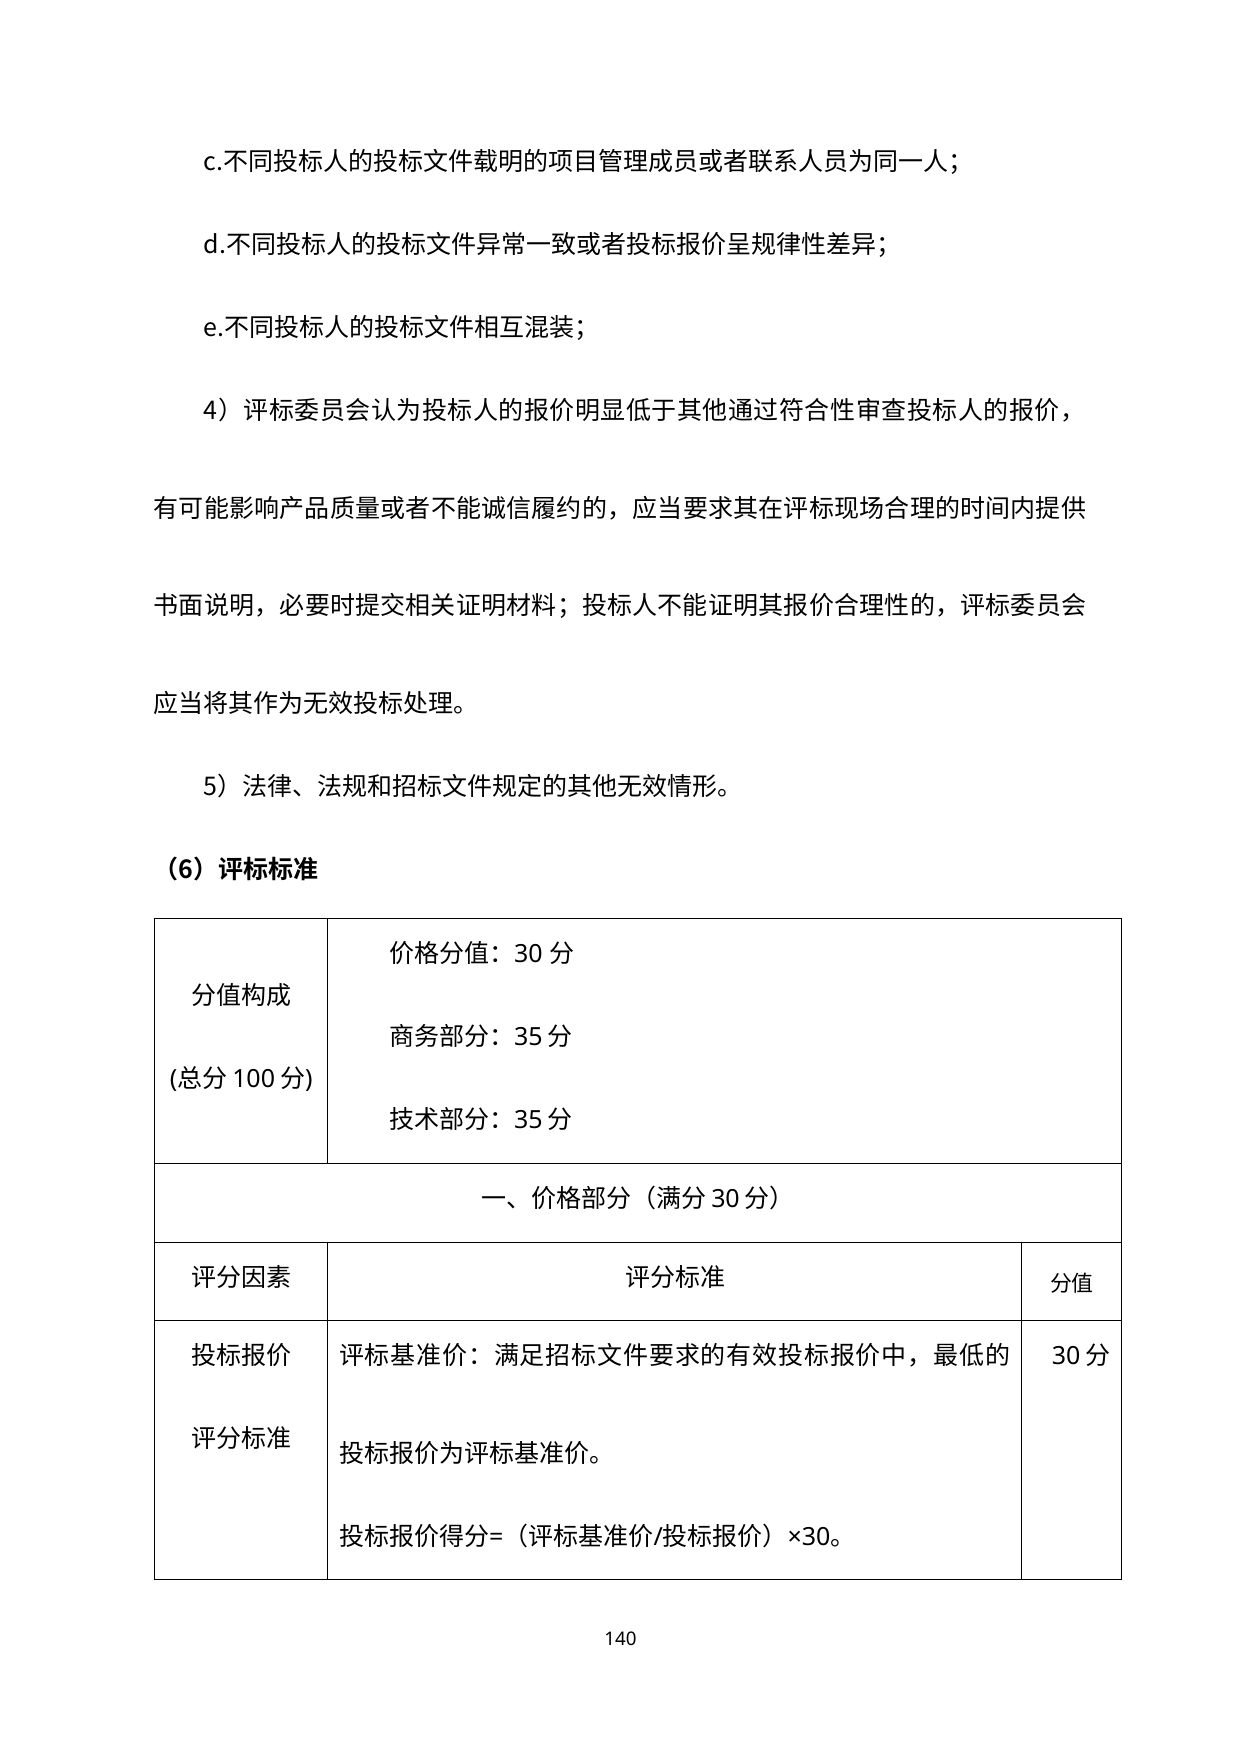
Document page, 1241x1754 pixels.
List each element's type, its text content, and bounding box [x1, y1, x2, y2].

text 4）评标委员会认为投标人的报价明显低于其他通过符合性审查投标人的报价，有可能影响产品质量或者不能诚信履约的，应当要求其在评标现场合理的时间内提供书面说明，必要时提交相关证明材料；投标人不能证明其报价合理性的，评标委员会应当将其作为无效投标处理。 [153, 376, 1087, 734]
text （6）评标标准 [153, 835, 1087, 900]
table_cell 30分 [1022, 1321, 1121, 1579]
text d.不同投标人的投标文件异常一致或者投标报价呈规律性差异； [153, 210, 1087, 275]
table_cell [328, 1321, 1021, 1579]
table_cell 评分因素 [155, 1243, 327, 1320]
table_cell 投标报价 评分标准 [155, 1321, 327, 1579]
text e.不同投标人的投标文件相互混装； [153, 293, 1087, 358]
table_cell 一、价格部分（满分30分） [155, 1164, 1121, 1242]
table_cell 评分标准 [328, 1243, 1021, 1320]
text c.不同投标人的投标文件载明的项目管理成员或者联系人员为同一人； [153, 127, 1087, 192]
table_header 分值构成 (总分100分) [155, 919, 327, 1163]
text 5）法律、法规和招标文件规定的其他无效情形。 [153, 752, 1087, 817]
table_cell 分值 [1022, 1243, 1121, 1320]
table_header 价格分值：30 分 商务部分：35分 技术部分：35分 [328, 919, 1121, 1163]
